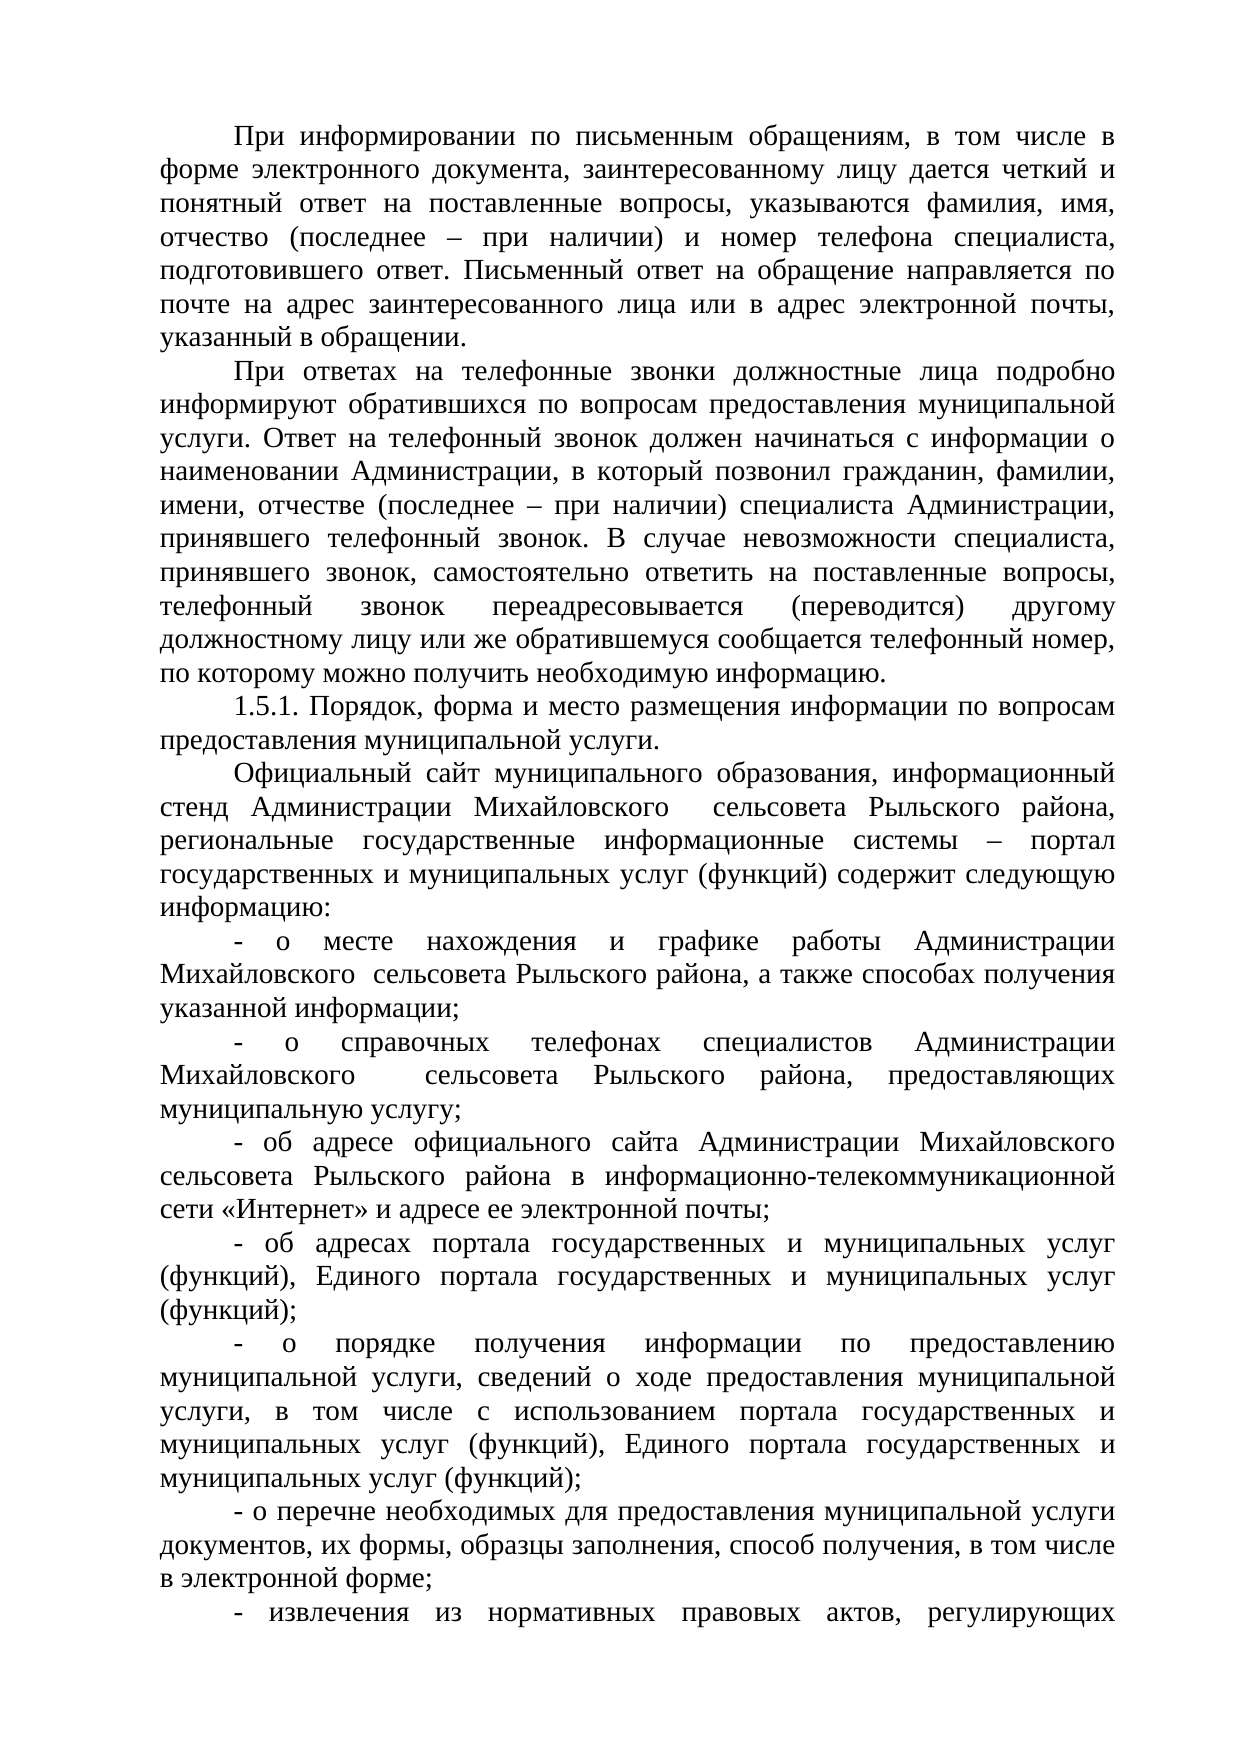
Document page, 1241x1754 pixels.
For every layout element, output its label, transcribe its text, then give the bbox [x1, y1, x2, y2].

text 1.5.1. Порядок, форма и место размещения информации по вопросам предоставления муниципальной услуги. [159, 688, 1116, 755]
text - о справочных телефонах специалистов Администрации Михайловского сельсовета Рыльского района, предоставляющих муниципальную услугу; [159, 1024, 1116, 1124]
text - об адресах портала государственных и муниципальных услуг (функций), Единого портала государственных и муниципальных услуг (функций); [159, 1225, 1116, 1326]
text - об адресе официального сайта Администрации Михайловского сельсовета Рыльского района в информационно-телекоммуникационной сети «Интернет» и адресе ее электронной почты; [159, 1124, 1116, 1225]
text - о месте нахождения и графике работы Администрации Михайловского сельсовета Рыльского района, а также способах получения указанной информации; [159, 923, 1116, 1024]
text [159, 1594, 1116, 1627]
text - о порядке получения информации по предоставлению муниципальной услуги, сведений о ходе предоставления муниципальной услуги, в том числе с использованием портала государственных и муниципальных услуг (функций), Единого портала государственных и муниципальных услуг (функций); [159, 1326, 1116, 1493]
text - о перечне необходимых для предоставления муниципальной услуги документов, их формы, образцы заполнения, способ получения, в том числе в электронной форме; [159, 1493, 1116, 1594]
text Официальный сайт муниципального образования, информационный стенд Администрации Михайловского сельсовета Рыльского района, региональные государственные информационные системы – портал государственных и муниципальных услуг (функций) содержит следующую информацию: [159, 755, 1116, 923]
text При информировании по письменным обращениям, в том числе в форме электронного документа, заинтересованному лицу дается четкий и понятный ответ на поставленные вопросы, указываются фамилия, имя, отчество (последнее – при наличии) и номер телефона специалиста, подготовившего ответ. Письменный ответ на обращение направляется по почте на адрес заинтересованного лица или в адрес электронной почты, указанный в обращении. [159, 118, 1116, 353]
text При ответах на телефонные звонки должностные лица подробно информируют обратившихся по вопросам предоставления муниципальной услуги. Ответ на телефонный звонок должен начинаться с информации о наименовании Администрации, в который позвонил гражданин, фамилии, имени, отчестве (последнее – при наличии) специалиста Администрации, принявшего телефонный звонок. В случае невозможности специалиста, принявшего звонок, самостоятельно ответить на поставленные вопросы, телефонный звонок переадресовывается (переводится) другому должностному лицу или же обратившемуся сообщается телефонный номер, по которому можно получить необходимую информацию. [159, 353, 1116, 688]
